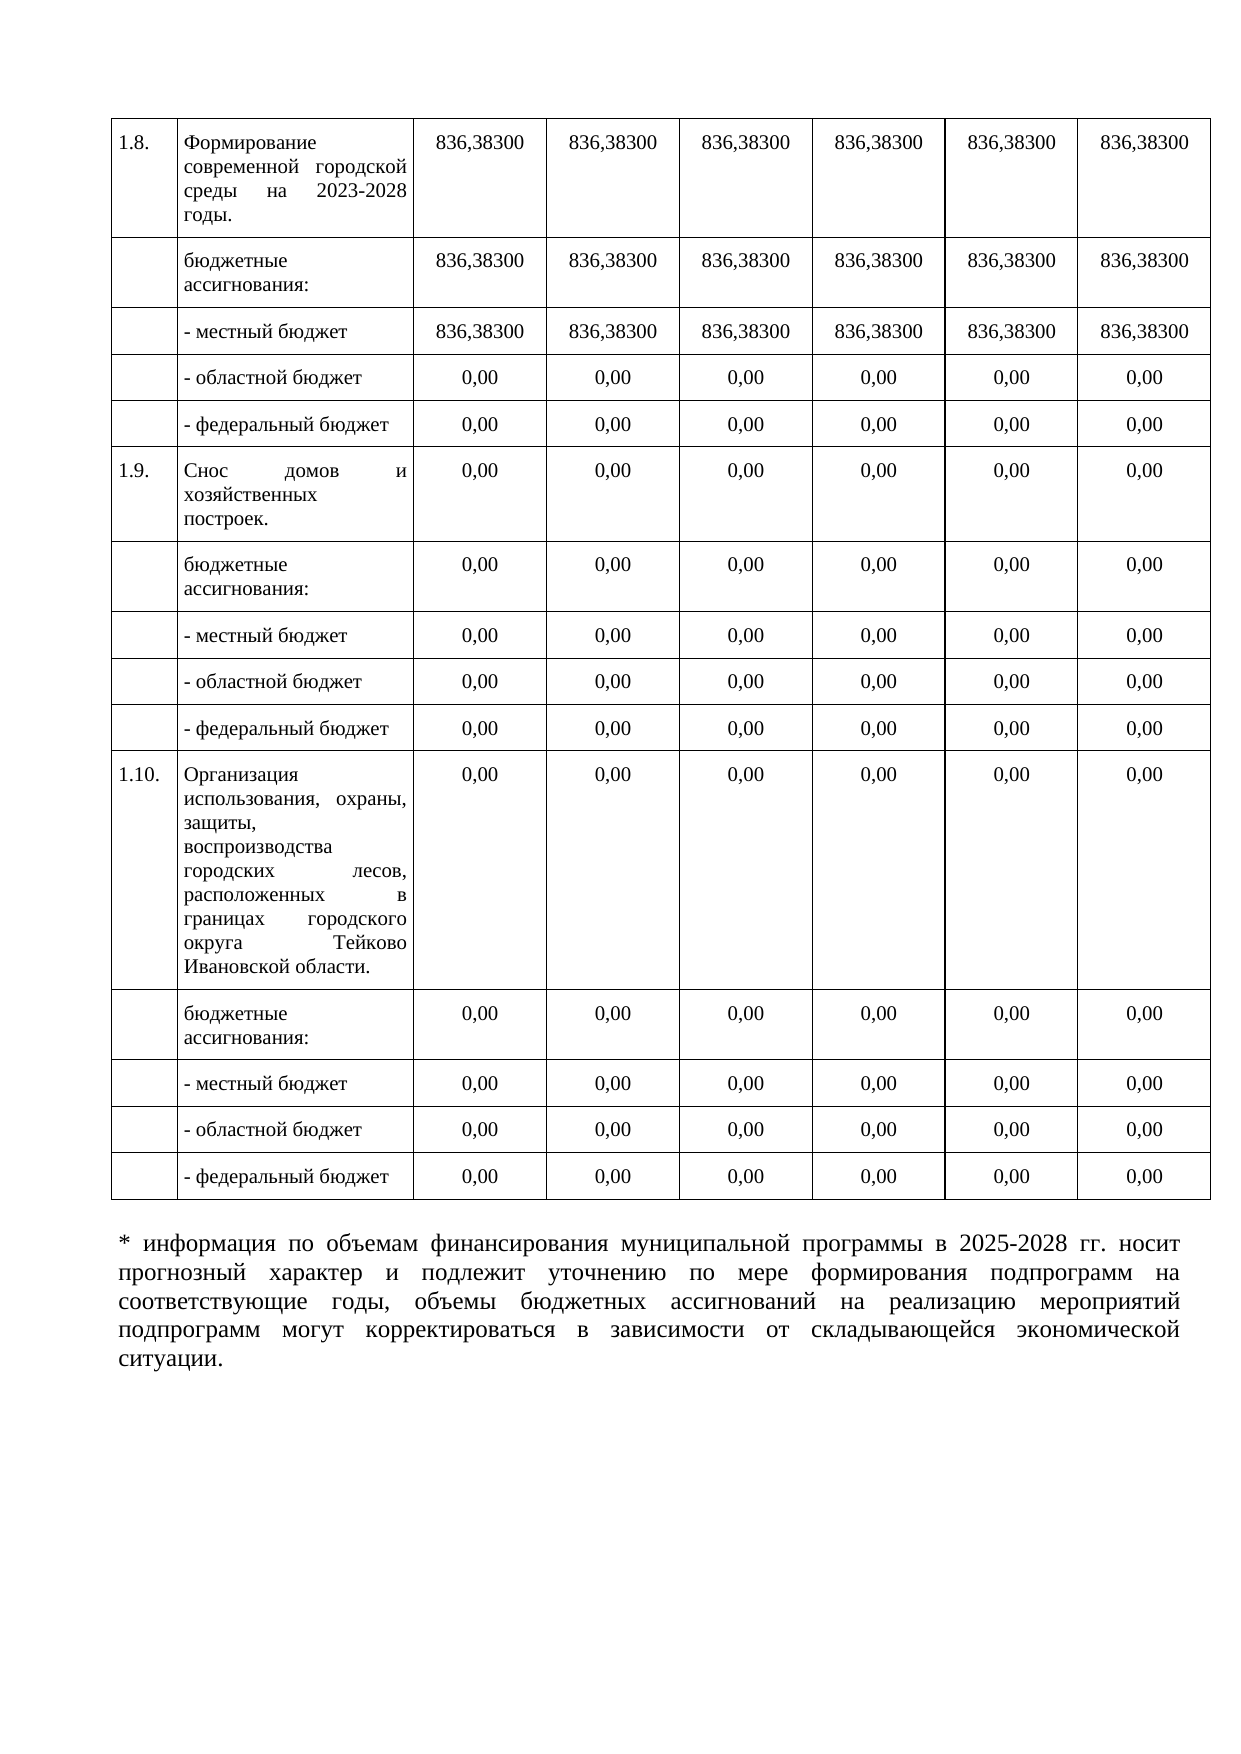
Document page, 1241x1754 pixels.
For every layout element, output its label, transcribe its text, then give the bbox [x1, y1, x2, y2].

table_cell [112, 990, 177, 1059]
table_cell 0,00 [414, 751, 546, 989]
table_cell [112, 401, 177, 446]
table_cell 0,00 [1078, 1153, 1210, 1198]
table_cell 0,00 [547, 705, 679, 750]
table_cell 0,00 [414, 990, 546, 1059]
table_cell 836,38300 [1078, 119, 1210, 237]
table_cell 0,00 [680, 705, 812, 750]
table_cell бюджетные ассигнования: [178, 990, 413, 1059]
table_cell 0,00 [547, 990, 679, 1059]
table_cell 836,38300 [680, 238, 812, 307]
table_cell 0,00 [547, 355, 679, 400]
table_cell 0,00 [414, 1107, 546, 1152]
table_cell 0,00 [813, 1107, 944, 1152]
table_cell 0,00 [813, 612, 944, 657]
table_cell - областной бюджет [178, 355, 413, 400]
table_cell - местный бюджет [178, 1060, 413, 1106]
table_cell 0,00 [1078, 447, 1210, 541]
table_cell 0,00 [946, 1153, 1077, 1198]
table_cell 0,00 [680, 751, 812, 989]
table_cell - федеральный бюджет [178, 705, 413, 750]
table_cell 0,00 [813, 990, 944, 1059]
table_cell 1.8. [112, 119, 177, 237]
table_cell 836,38300 [547, 119, 679, 237]
table_cell - областной бюджет [178, 1107, 413, 1152]
table_cell 1.10. [112, 751, 177, 989]
table_cell 0,00 [414, 612, 546, 657]
table_cell - местный бюджет [178, 308, 413, 353]
table_cell 0,00 [946, 355, 1077, 400]
table_cell 836,38300 [680, 119, 812, 237]
table_cell 0,00 [547, 751, 679, 989]
table_cell 836,38300 [813, 308, 944, 353]
table_cell 0,00 [680, 401, 812, 446]
table_cell - областной бюджет [178, 659, 413, 704]
table_cell 0,00 [813, 401, 944, 446]
table_cell 0,00 [1078, 705, 1210, 750]
table_cell 836,38300 [1078, 308, 1210, 353]
table_cell 836,38300 [547, 238, 679, 307]
table_cell [112, 1153, 177, 1198]
table_cell 0,00 [813, 447, 944, 541]
table_cell бюджетные ассигнования: [178, 542, 413, 611]
table_cell 0,00 [547, 542, 679, 611]
table_cell - федеральный бюджет [178, 1153, 413, 1198]
text * информация по объемам финансирования муниципальной программы в 2025-2028 гг. носит прогнозный характер и подлежит уточнению по мере формирования подпрограмм на соответствующие годы, объемы бюджетных ассигнований на реализацию мероприятий подпрограмм могут корректироваться в зависимости от складывающейся экономической ситуации. [118, 1228, 1181, 1372]
table_cell 836,38300 [680, 308, 812, 353]
table_cell 0,00 [813, 751, 944, 989]
table_cell [112, 705, 177, 750]
table_cell - местный бюджет [178, 612, 413, 657]
table_cell 836,38300 [1078, 238, 1210, 307]
table_cell 0,00 [813, 659, 944, 704]
table_cell 836,38300 [547, 308, 679, 353]
table_cell 0,00 [547, 659, 679, 704]
table_cell 0,00 [547, 1153, 679, 1198]
table_cell 0,00 [680, 355, 812, 400]
table_cell 0,00 [680, 612, 812, 657]
table_cell [112, 308, 177, 353]
table_cell Организация использования, охраны, защиты, воспроизводства городских лесов, расположенных в границах городского округа Тейково Ивановской области. [178, 751, 413, 989]
table_cell 0,00 [680, 447, 812, 541]
table_cell - федеральный бюджет [178, 401, 413, 446]
table_cell 0,00 [414, 542, 546, 611]
table_cell 0,00 [946, 401, 1077, 446]
table_cell 0,00 [1078, 401, 1210, 446]
table_cell 0,00 [680, 990, 812, 1059]
table_cell 0,00 [414, 401, 546, 446]
table_cell [112, 1107, 177, 1152]
table_cell 0,00 [547, 1060, 679, 1106]
table_cell 0,00 [680, 1060, 812, 1106]
table_cell 0,00 [813, 1153, 944, 1198]
table_cell 0,00 [680, 1107, 812, 1152]
table_cell 0,00 [547, 401, 679, 446]
table_cell бюджетные ассигнования: [178, 238, 413, 307]
table_cell 0,00 [680, 542, 812, 611]
table_cell 0,00 [547, 1107, 679, 1152]
table_cell [112, 355, 177, 400]
table_cell 0,00 [813, 1060, 944, 1106]
table_cell 0,00 [1078, 990, 1210, 1059]
table_cell [112, 1060, 177, 1106]
table_cell 836,38300 [946, 308, 1077, 353]
table_cell Снос домов и хозяйственных построек. [178, 447, 413, 541]
table_cell 0,00 [680, 659, 812, 704]
table_cell 0,00 [1078, 1107, 1210, 1152]
table_cell 0,00 [680, 1153, 812, 1198]
table_cell [112, 542, 177, 611]
table_cell 0,00 [414, 1060, 546, 1106]
table_cell 0,00 [946, 705, 1077, 750]
table_cell 0,00 [946, 990, 1077, 1059]
table_cell 0,00 [813, 542, 944, 611]
table_cell 0,00 [1078, 355, 1210, 400]
table_cell Формирование современной городской среды на 2023-2028 годы. [178, 119, 413, 237]
table_cell 0,00 [946, 751, 1077, 989]
table_cell 0,00 [547, 612, 679, 657]
table_cell 836,38300 [946, 238, 1077, 307]
table_cell 0,00 [1078, 659, 1210, 704]
table_cell 0,00 [1078, 751, 1210, 989]
table_cell 836,38300 [414, 119, 546, 237]
table_cell 836,38300 [414, 308, 546, 353]
table_cell 0,00 [813, 705, 944, 750]
table_cell 0,00 [1078, 1060, 1210, 1106]
table_cell 0,00 [946, 1107, 1077, 1152]
table_cell 0,00 [946, 447, 1077, 541]
table_cell 0,00 [414, 447, 546, 541]
table_cell 0,00 [1078, 612, 1210, 657]
table_cell 0,00 [414, 705, 546, 750]
table_cell 0,00 [414, 1153, 546, 1198]
table_cell 1.9. [112, 447, 177, 541]
table_cell 0,00 [946, 659, 1077, 704]
table_cell 836,38300 [813, 238, 944, 307]
table_cell 0,00 [946, 612, 1077, 657]
table_cell 0,00 [813, 355, 944, 400]
table_cell 0,00 [946, 1060, 1077, 1106]
table_cell 0,00 [946, 542, 1077, 611]
table_cell 0,00 [414, 659, 546, 704]
table_cell [112, 612, 177, 657]
table_cell 0,00 [547, 447, 679, 541]
table_cell 836,38300 [813, 119, 944, 237]
table_cell [112, 238, 177, 307]
table_cell [112, 659, 177, 704]
table_cell 836,38300 [946, 119, 1077, 237]
table_cell 0,00 [1078, 542, 1210, 611]
table_cell 836,38300 [414, 238, 546, 307]
table_cell 0,00 [414, 355, 546, 400]
